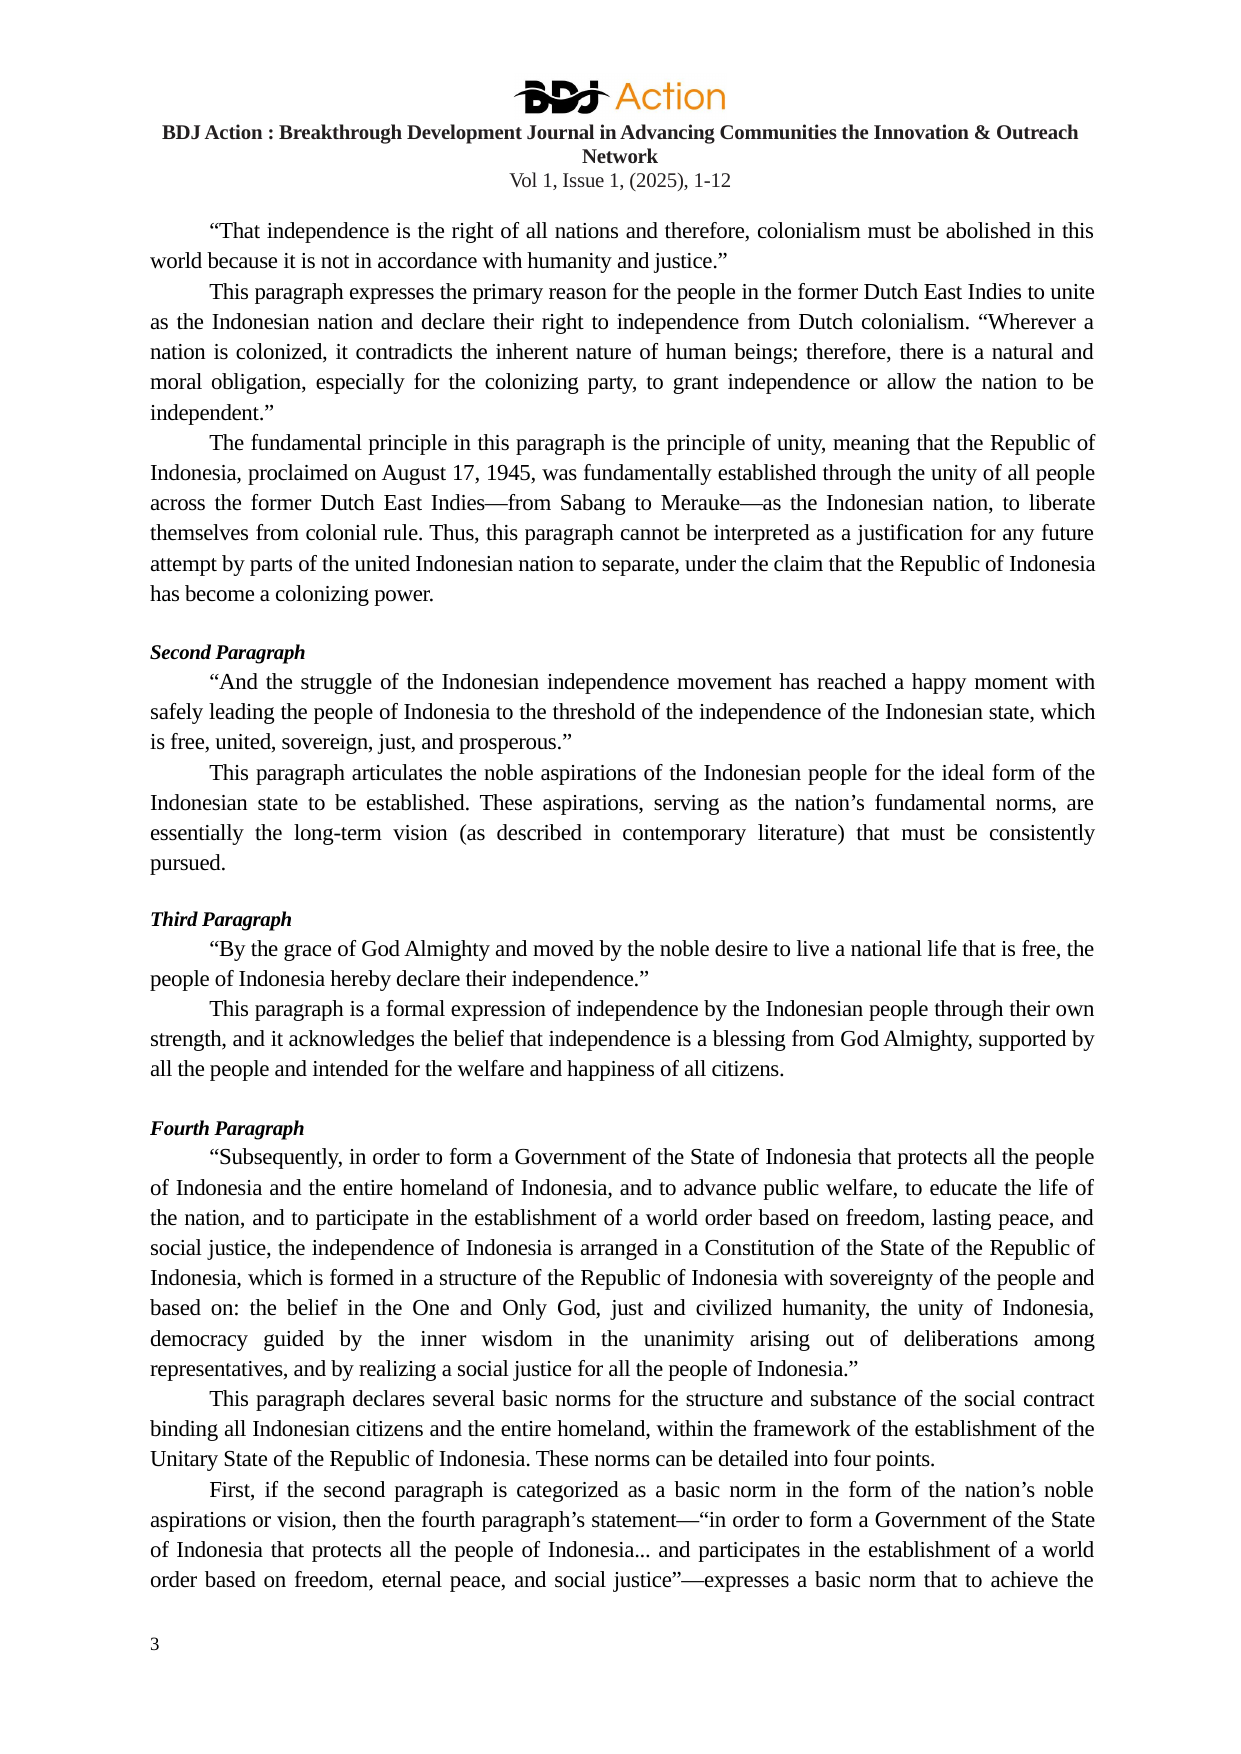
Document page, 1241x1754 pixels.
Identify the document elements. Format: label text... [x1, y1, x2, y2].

picture [513, 73, 727, 120]
text Fourth Paragraph [150, 1116, 1096, 1140]
text “By the grace of God Almighty and moved by the noble desire to live a national life that is free, the people of Indonesia hereby declare their independence.” [150, 934, 1096, 991]
text “And the struggle of the Indonesian independence movement has reached a happy moment with safely leading the people of Indonesia to the threshold of the independence of the Indonesian state, which is free, united, sovereign, just, and prosperous.” [150, 668, 1096, 755]
text This paragraph expresses the primary reason for the people in the former Dutch East Indies to unite as the Indonesian nation and declare their right to independence from Dutch colonialism. “Wherever a nation is colonized, it contradicts the inherent nature of human beings; therefore, there is a natural and moral obligation, especially for the colonizing party, to grant independence or allow the nation to be independent.” [150, 278, 1096, 425]
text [150, 1476, 1096, 1593]
text “Subsequently, in order to form a Government of the State of Indonesia that protects all the people of Indonesia and the entire homeland of Indonesia, and to advance public welfare, to educate the life of the nation, and to participate in the establishment of a world order based on freedom, lasting peace, and social justice, the independence of Indonesia is arranged in a Constitution of the State of the Republic of Indonesia, which is formed in a structure of the Republic of Indonesia with sovereignty of the people and based on: the belief in the One and Only God, just and civilized humanity, the unity of Indonesia, democracy guided by the inner wisdom in the unanimity arising out of deliberations among representatives, and by realizing a social justice for all the people of Indonesia.” [150, 1143, 1096, 1381]
text The fundamental principle in this paragraph is the principle of unity, meaning that the Republic of Indonesia, proclaimed on August 17, 1945, was fundamentally established through the unity of all people across the former Dutch East Indies—from Sabang to Merauke—as the Indonesian nation, to liberate themselves from colonial rule. Thus, this paragraph cannot be interpreted as a justification for any future attempt by parts of the united Indonesian nation to separate, under the claim that the Republic of Indonesia has become a colonizing power. [150, 429, 1096, 606]
text Second Paragraph [150, 640, 1096, 664]
text This paragraph is a formal expression of independence by the Indonesian people through their own strength, and it acknowledges the belief that independence is a blessing from God Almighty, supported by all the people and intended for the welfare and happiness of all citizens. [150, 995, 1096, 1082]
text Third Paragraph [150, 907, 1096, 931]
text “That independence is the right of all nations and therefore, colonialism must be abolished in this world because it is not in accordance with humanity and justice.” [150, 217, 1096, 274]
text This paragraph articulates the noble aspirations of the Indonesian people for the ideal form of the Indonesian state to be established. These aspirations, serving as the nation’s fundamental norms, are essentially the long-term vision (as described in contemporary literature) that must be consistently pursued. [150, 758, 1096, 876]
text This paragraph declares several basic norms for the structure and substance of the social contract binding all Indonesian citizens and the entire homeland, within the framework of the establishment of the Unitary State of the Republic of Indonesia. These norms can be detailed into four points. [150, 1385, 1096, 1472]
